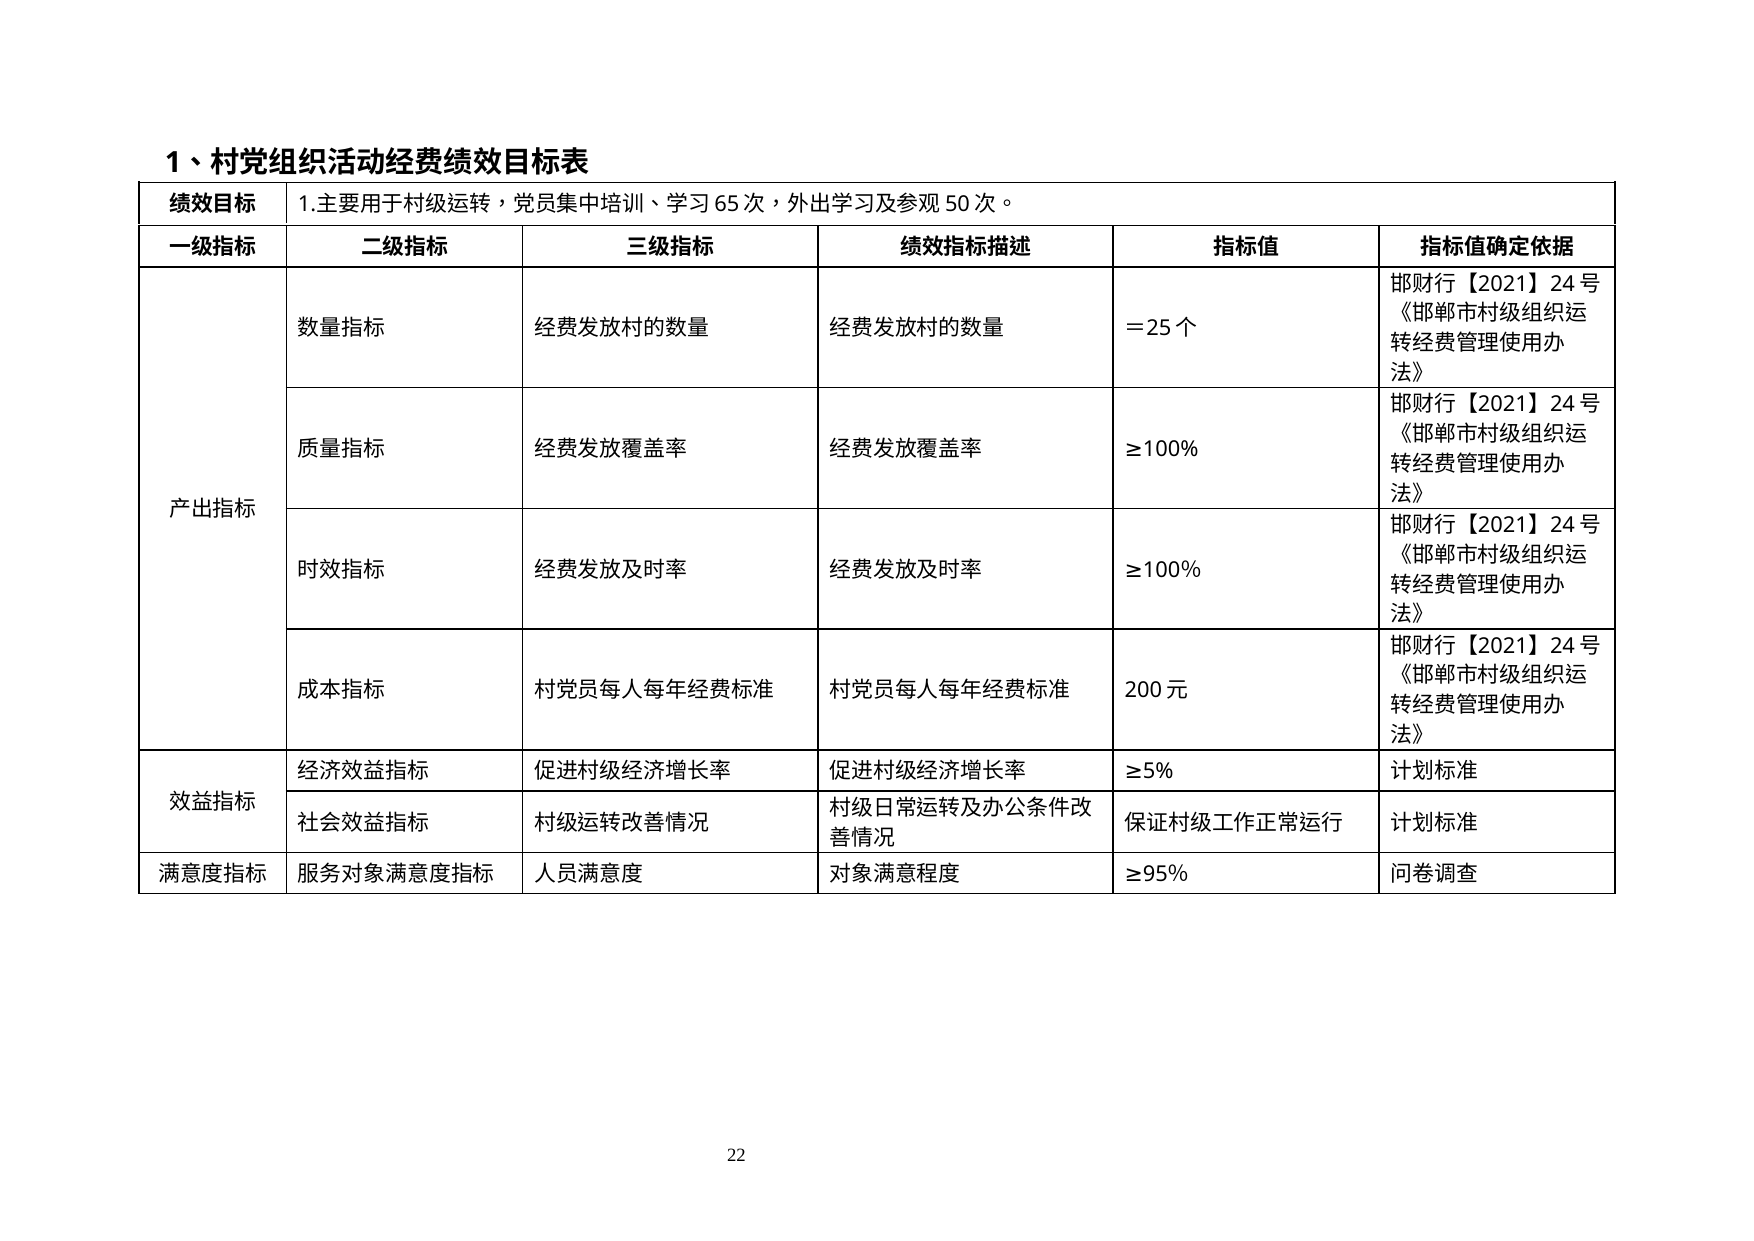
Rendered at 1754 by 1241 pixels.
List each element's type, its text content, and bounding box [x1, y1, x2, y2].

table_cell 邯财行【2021】24号《邯郸市村级组织运转经费管理使用办法》 [1380, 268, 1614, 387]
table_cell 保证村级工作正常运行 [1114, 792, 1378, 851]
table_cell 社会效益指标 [287, 792, 522, 851]
table_header 三级指标 [523, 226, 817, 266]
table_cell ≥95％ [1114, 853, 1378, 893]
table_cell 村党员每人每年经费标准 [523, 630, 817, 749]
table_cell 200元 [1114, 630, 1378, 749]
table_header 绩效指标描述 [819, 226, 1112, 266]
table_cell 时效指标 [287, 509, 522, 628]
table_header 指标值 [1114, 226, 1378, 266]
table_cell 满意度指标 [140, 853, 286, 893]
table_cell ≥100% [1114, 388, 1378, 507]
table_cell 效益指标 [140, 751, 286, 851]
table_cell 村级日常运转及办公条件改善情况 [819, 792, 1112, 851]
table_cell 经费发放覆盖率 [819, 388, 1112, 507]
table_cell 对象满意程度 [819, 853, 1112, 893]
table_cell 问卷调查 [1380, 853, 1614, 893]
table_header 指标值确定依据 [1380, 226, 1614, 266]
table_cell 经费发放及时率 [819, 509, 1112, 628]
table_cell 经费发放覆盖率 [523, 388, 817, 507]
table_cell ＝25个 [1114, 268, 1378, 387]
table_cell 数量指标 [287, 268, 522, 387]
table_header 1.主要用于村级运转，党员集中培训、学习65次，外出学习及参观50次。 [287, 183, 1614, 223]
table_cell 促进村级经济增长率 [819, 751, 1112, 790]
table_cell 村党员每人每年经费标准 [819, 630, 1112, 749]
table_cell 经费发放及时率 [523, 509, 817, 628]
table_cell 服务对象满意度指标 [287, 853, 522, 893]
table_cell 邯财行【2021】24号《邯郸市村级组织运转经费管理使用办法》 [1380, 388, 1614, 507]
table_cell ≥5% [1114, 751, 1378, 790]
table_cell 人员满意度 [523, 853, 817, 893]
table_cell 经济效益指标 [287, 751, 522, 790]
table_cell 邯财行【2021】24号《邯郸市村级组织运转经费管理使用办法》 [1380, 630, 1614, 749]
table_cell 质量指标 [287, 388, 522, 507]
table_cell 计划标准 [1380, 751, 1614, 790]
table_cell 经费发放村的数量 [819, 268, 1112, 387]
table_header 二级指标 [287, 226, 522, 266]
text 1、村党组织活动经费绩效目标表 [106, 142, 1648, 181]
table_cell 计划标准 [1380, 792, 1614, 851]
table_cell 邯财行【2021】24号《邯郸市村级组织运转经费管理使用办法》 [1380, 509, 1614, 628]
table_cell ≥100％ [1114, 509, 1378, 628]
table_cell 促进村级经济增长率 [523, 751, 817, 790]
table_cell 产出指标 [140, 268, 286, 749]
table_header 绩效目标 [140, 183, 286, 223]
table_header 一级指标 [140, 226, 286, 266]
table_cell 成本指标 [287, 630, 522, 749]
table_cell 村级运转改善情况 [523, 792, 817, 851]
table_cell 经费发放村的数量 [523, 268, 817, 387]
